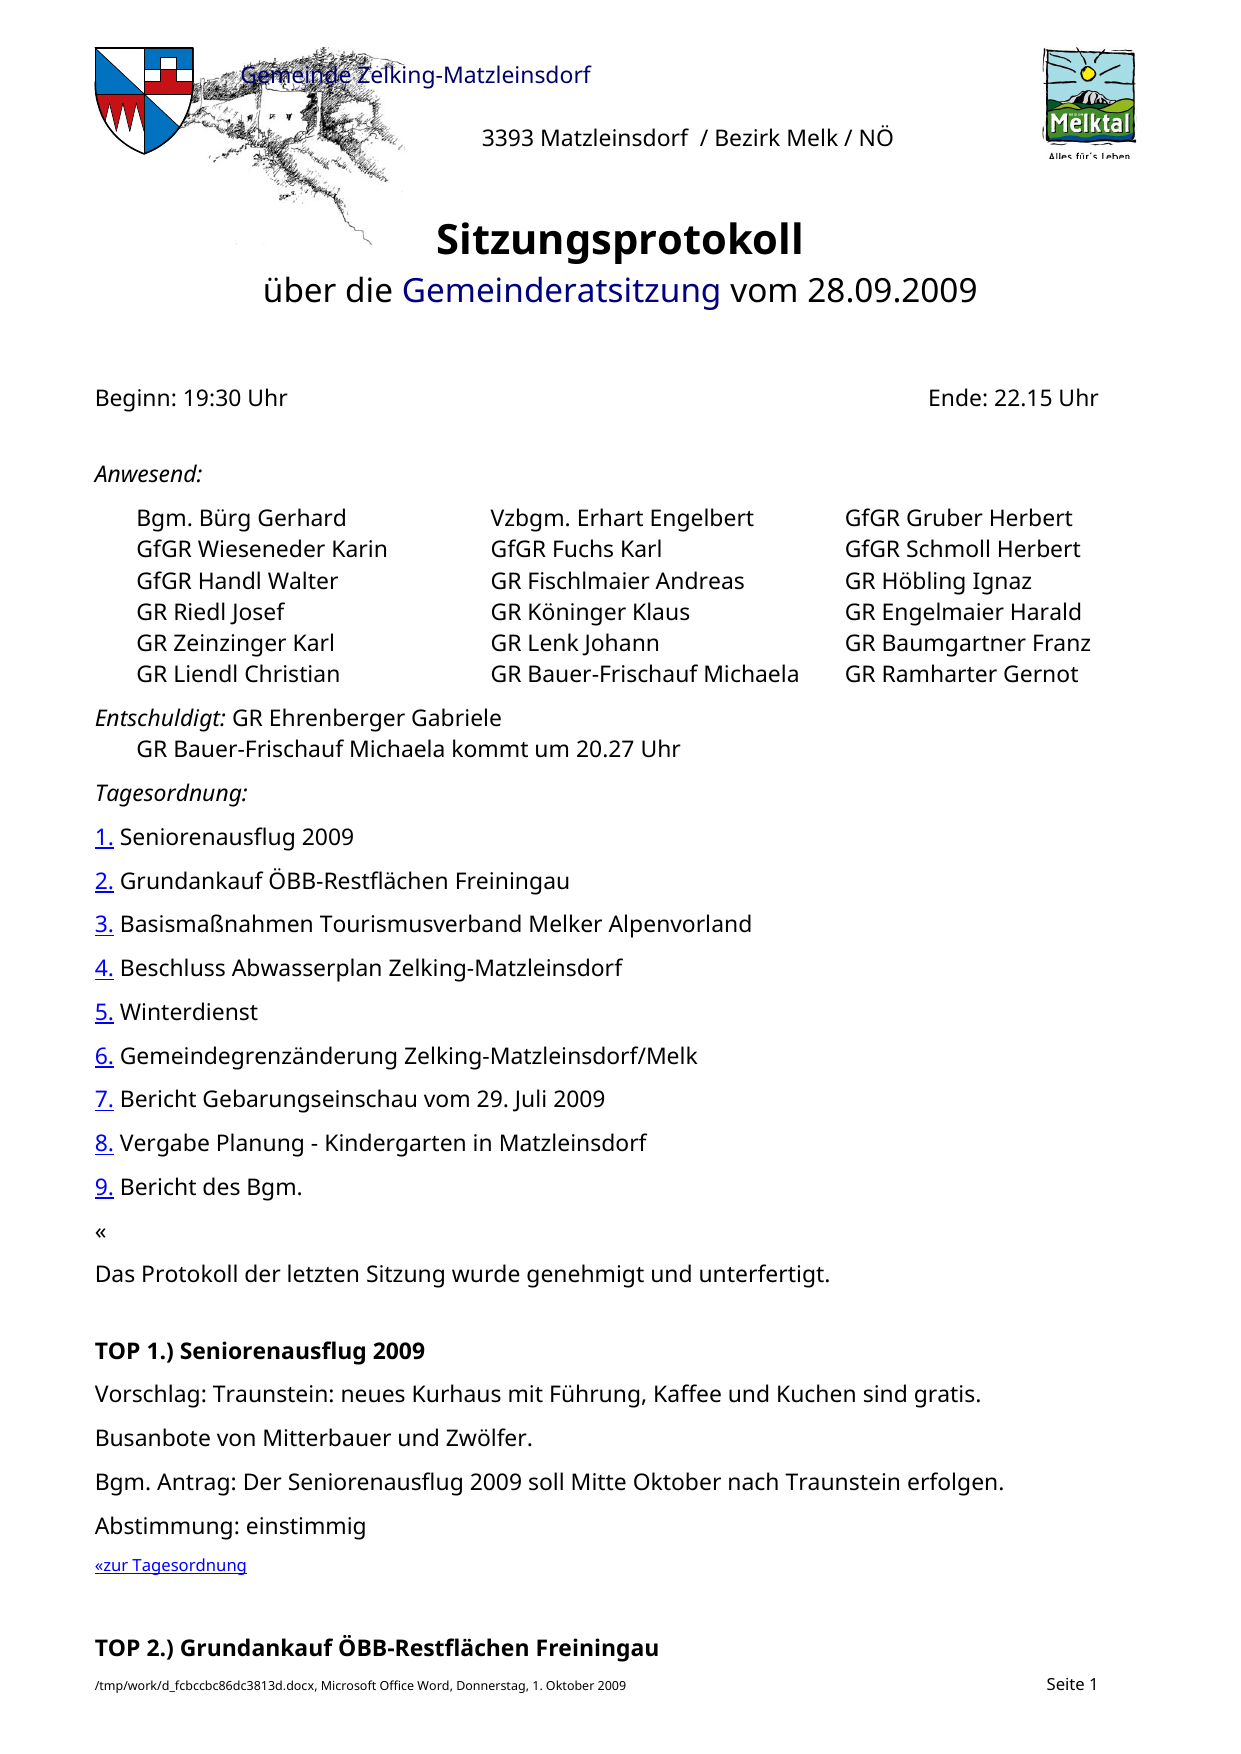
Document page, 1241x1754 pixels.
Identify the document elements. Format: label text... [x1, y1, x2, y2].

text Busanbote von Mitterbauer und Zwölfer. [94, 1422, 1146, 1453]
text «zur Tagesordnung [94, 1553, 1146, 1576]
text Bgm. Bürg Gerhard Vzbgm. Erhart Engelbert GfGR Gruber Herbert GfGR Wieseneder Karin GfGR Fuchs Karl GfGR Schmoll Herbert GfGR Handl Walter GR Fischlmaier Andreas GR Höbling Ignaz GR Riedl Josef GR Köninger Klaus GR Engelmaier Harald GR Zeinzinger Karl GR Lenk Johann GR Baumgartner Franz GR Liendl Christian GR Bauer-Frischauf Michaela GR Ramharter Gernot [94, 502, 1146, 690]
text Vorschlag: Traunstein: neues Kurhaus mit Führung, Kaffee und Kuchen sind gratis. [94, 1378, 1146, 1409]
text 2. Grundankauf ÖBB-Restflächen Freiningau [94, 865, 1146, 896]
picture [1042, 47, 1137, 158]
text Bgm. Antrag: Der Seniorenausflug 2009 soll Mitte Oktober nach Traunstein erfolgen. [94, 1466, 1146, 1497]
text 7. Bericht Gebarungseinschau vom 29. Juli 2009 [94, 1083, 1146, 1115]
text 5. Winterdienst [94, 996, 1146, 1027]
text Abstimmung: einstimmig [94, 1509, 1146, 1541]
text 6. Gemeindegrenzänderung Zelking-Matzleinsdorf/Melk [94, 1040, 1146, 1071]
text Das Protokoll der letzten Sitzung wurde genehmigt und unterfertigt. [94, 1258, 1146, 1290]
text « [94, 1215, 1146, 1246]
text 1. Seniorenausflug 2009 [94, 821, 1146, 852]
text 9. Bericht des Bgm. [94, 1171, 1146, 1202]
text 3. Basismaßnahmen Tourismusverband Melker Alpenvorland [94, 908, 1146, 940]
text 4. Beschluss Abwasserplan Zelking-Matzleinsdorf [94, 952, 1146, 983]
text Tagesordnung: [94, 777, 1146, 808]
text TOP 2.) Grundankauf ÖBB-Restflächen Freiningau [94, 1632, 1146, 1663]
text Anwesend: [94, 458, 1146, 490]
picture [123, 47, 416, 210]
text Entschuldigt: GR Ehrenberger Gabriele GR Bauer-Frischauf Michaela kommt um 20.27 Uhr [94, 702, 1146, 765]
text TOP 1.) Seniorenausflug 2009 [94, 1334, 1146, 1366]
text Beginn: 19:30 Uhr Ende: 22.15 Uhr [94, 382, 1146, 413]
text 8. Vergabe Planung - Kindergarten in Matzleinsdorf [94, 1127, 1146, 1158]
text Sitzungsprotokoll [94, 210, 1146, 266]
text über die Gemeinderatsitzung vom 28.09.2009 [94, 266, 1146, 312]
